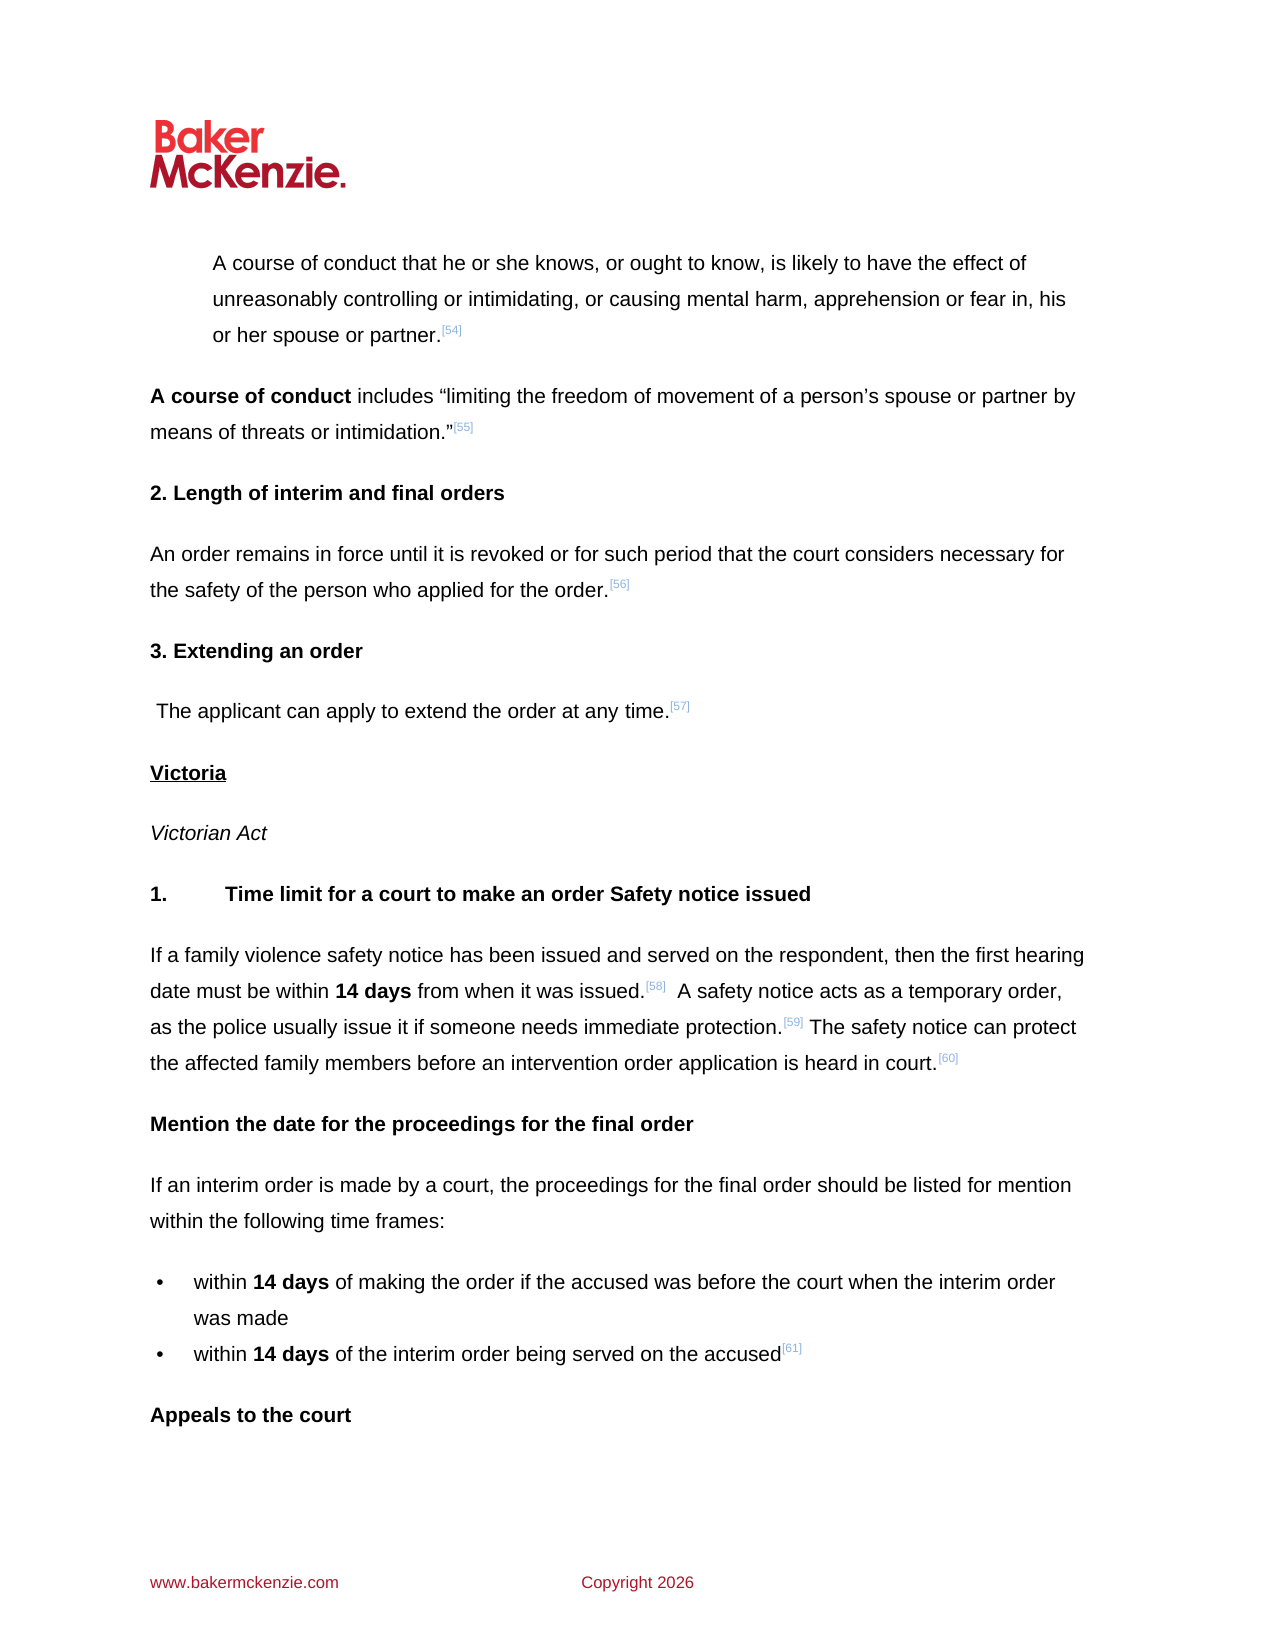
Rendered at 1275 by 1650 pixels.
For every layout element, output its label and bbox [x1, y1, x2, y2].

picture [150, 120, 346, 189]
